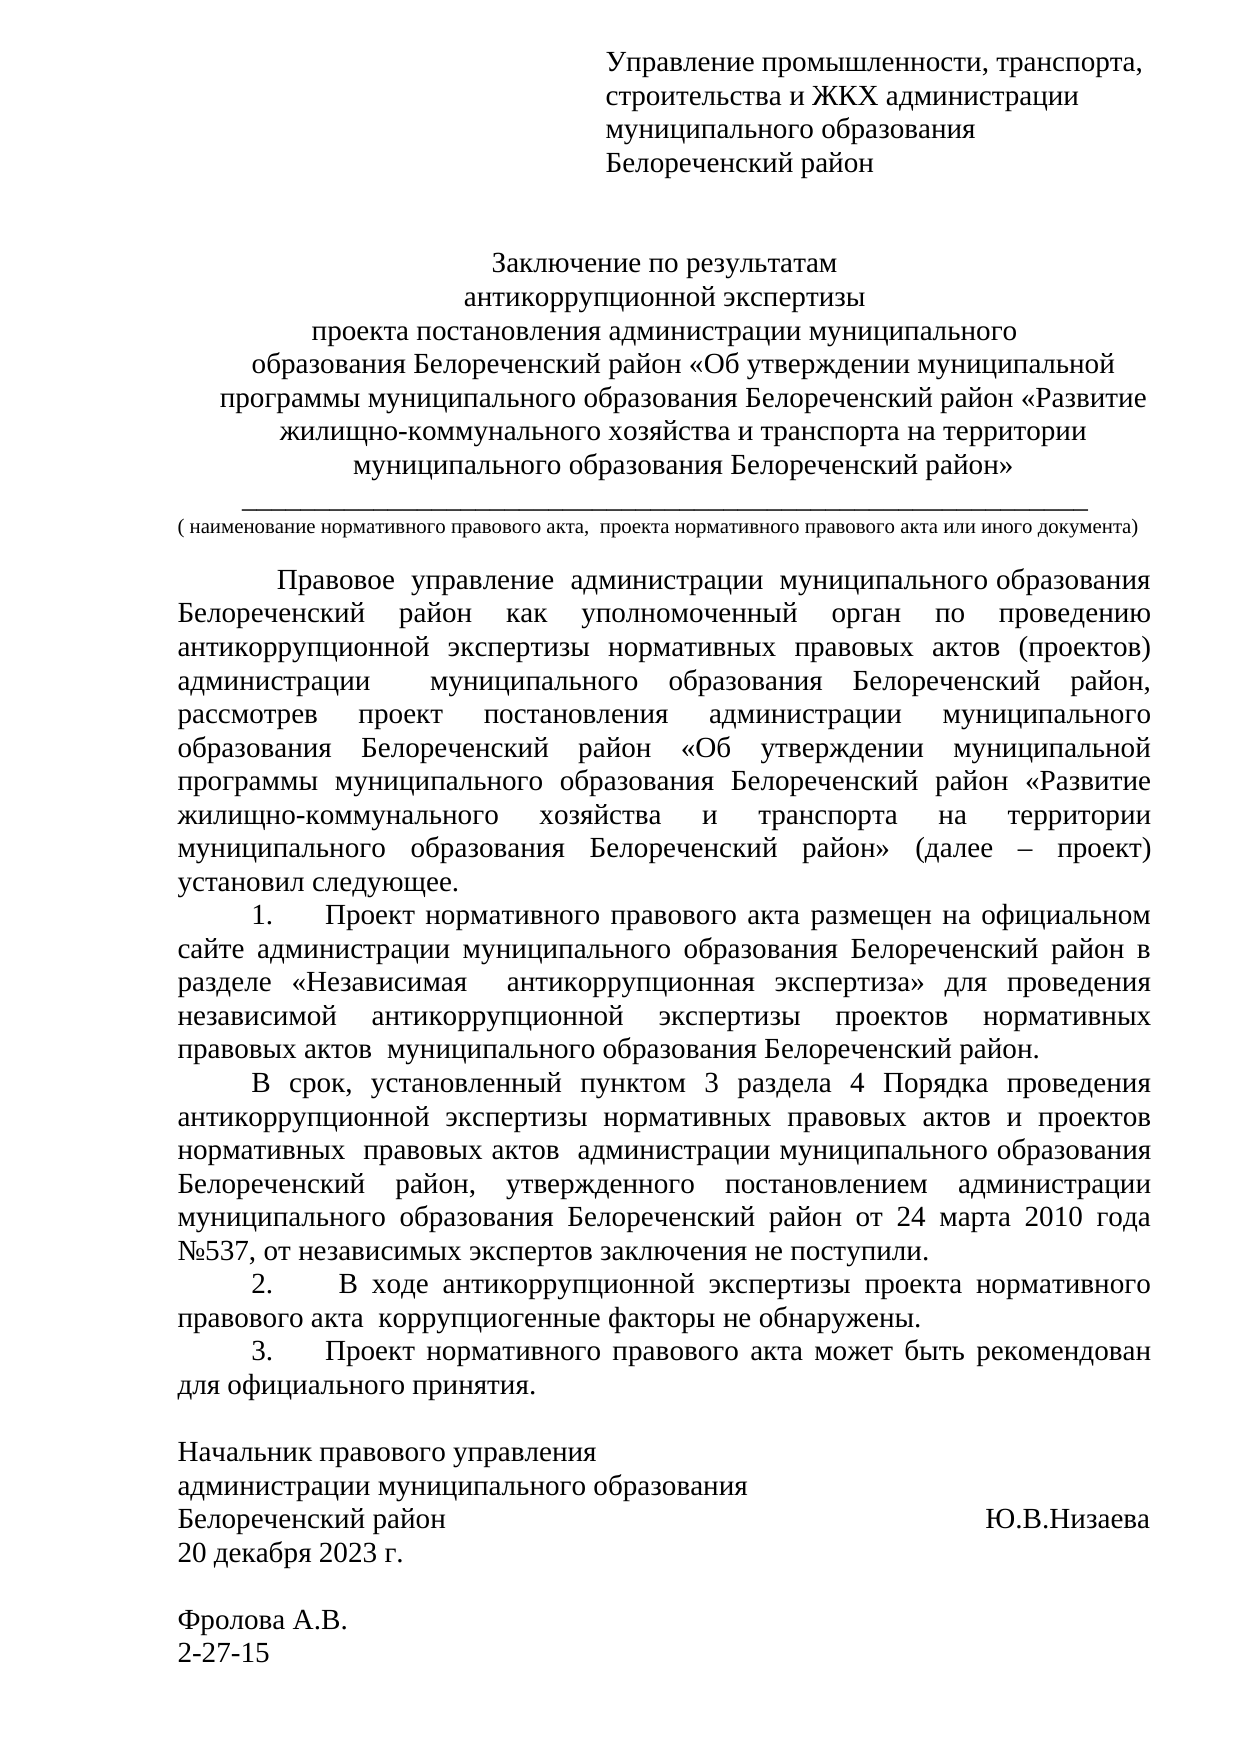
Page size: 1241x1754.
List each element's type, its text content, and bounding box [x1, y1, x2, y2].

text Управление промышленности, транспорта, строительства и ЖКХ администрации муниципального образования Белореченский район [605, 44, 1152, 178]
text В срок, установленный пунктом 3 раздела 4 Порядка проведения антикоррупционной экспертизы нормативных правовых актов и проектов нормативных правовых актов администрации муниципального образования Белореченский район, утвержденного постановлением администрации муниципального образования Белореченский район от 24 марта 2010 года №537, от независимых экспертов заключения не поступили. [177, 1065, 1152, 1266]
text администрации муниципального образования [177, 1468, 1152, 1501]
text антикоррупционной экспертизы [295, 279, 1034, 313]
text Начальник правового управления [177, 1434, 1152, 1468]
title образования Белореченский район «Об утверждении муниципальной программы муниципального образования Белореченский район «Развитие жилищно-коммунального хозяйства и транспорта на территории муниципального образования Белореченский район» [215, 346, 1152, 480]
text 20 декабря 2023 г. [177, 1535, 1152, 1568]
text Белореченский район Ю.В.Низаева [177, 1501, 1152, 1535]
text проекта постановления администрации муниципального [177, 313, 1152, 346]
title Правовое управление администрации муниципального образования Белореченский район как уполномоченный орган по проведению антикоррупционной экспертизы нормативных правовых актов (проектов) администрации муниципального образования Белореченский район, рассмотрев проект постановления администрации муниципального образования Белореченский район «Об утверждении муниципальной программы муниципального образования Белореченский район «Развитие жилищно-коммунального хозяйства и транспорта на территории муниципального образования Белореченский район» (далее – проект) установил следующее. [177, 538, 1152, 897]
text __________________________________________________________ [236, 480, 1093, 514]
list В ходе антикоррупционной экспертизы проекта нормативного правового акта коррупциогенные факторы не обнаружены. [177, 1266, 1152, 1333]
list Проект нормативного правового акта может быть рекомендован для официального принятия. [177, 1333, 1152, 1401]
text ( наименование нормативного правового акта, проекта нормативного правового акта или иного документа) [177, 514, 1152, 538]
text Фролова А.В. [177, 1602, 1152, 1635]
text Заключение по результатам [177, 246, 1152, 279]
list Проект нормативного правового акта размещен на официальном сайте администрации муниципального образования Белореченский район в разделе «Независимая антикоррупционная экспертиза» для проведения независимой антикоррупционной экспертизы проектов нормативных правовых актов муниципального образования Белореченский район. [177, 897, 1152, 1065]
text 2-27-15 [177, 1635, 1152, 1669]
